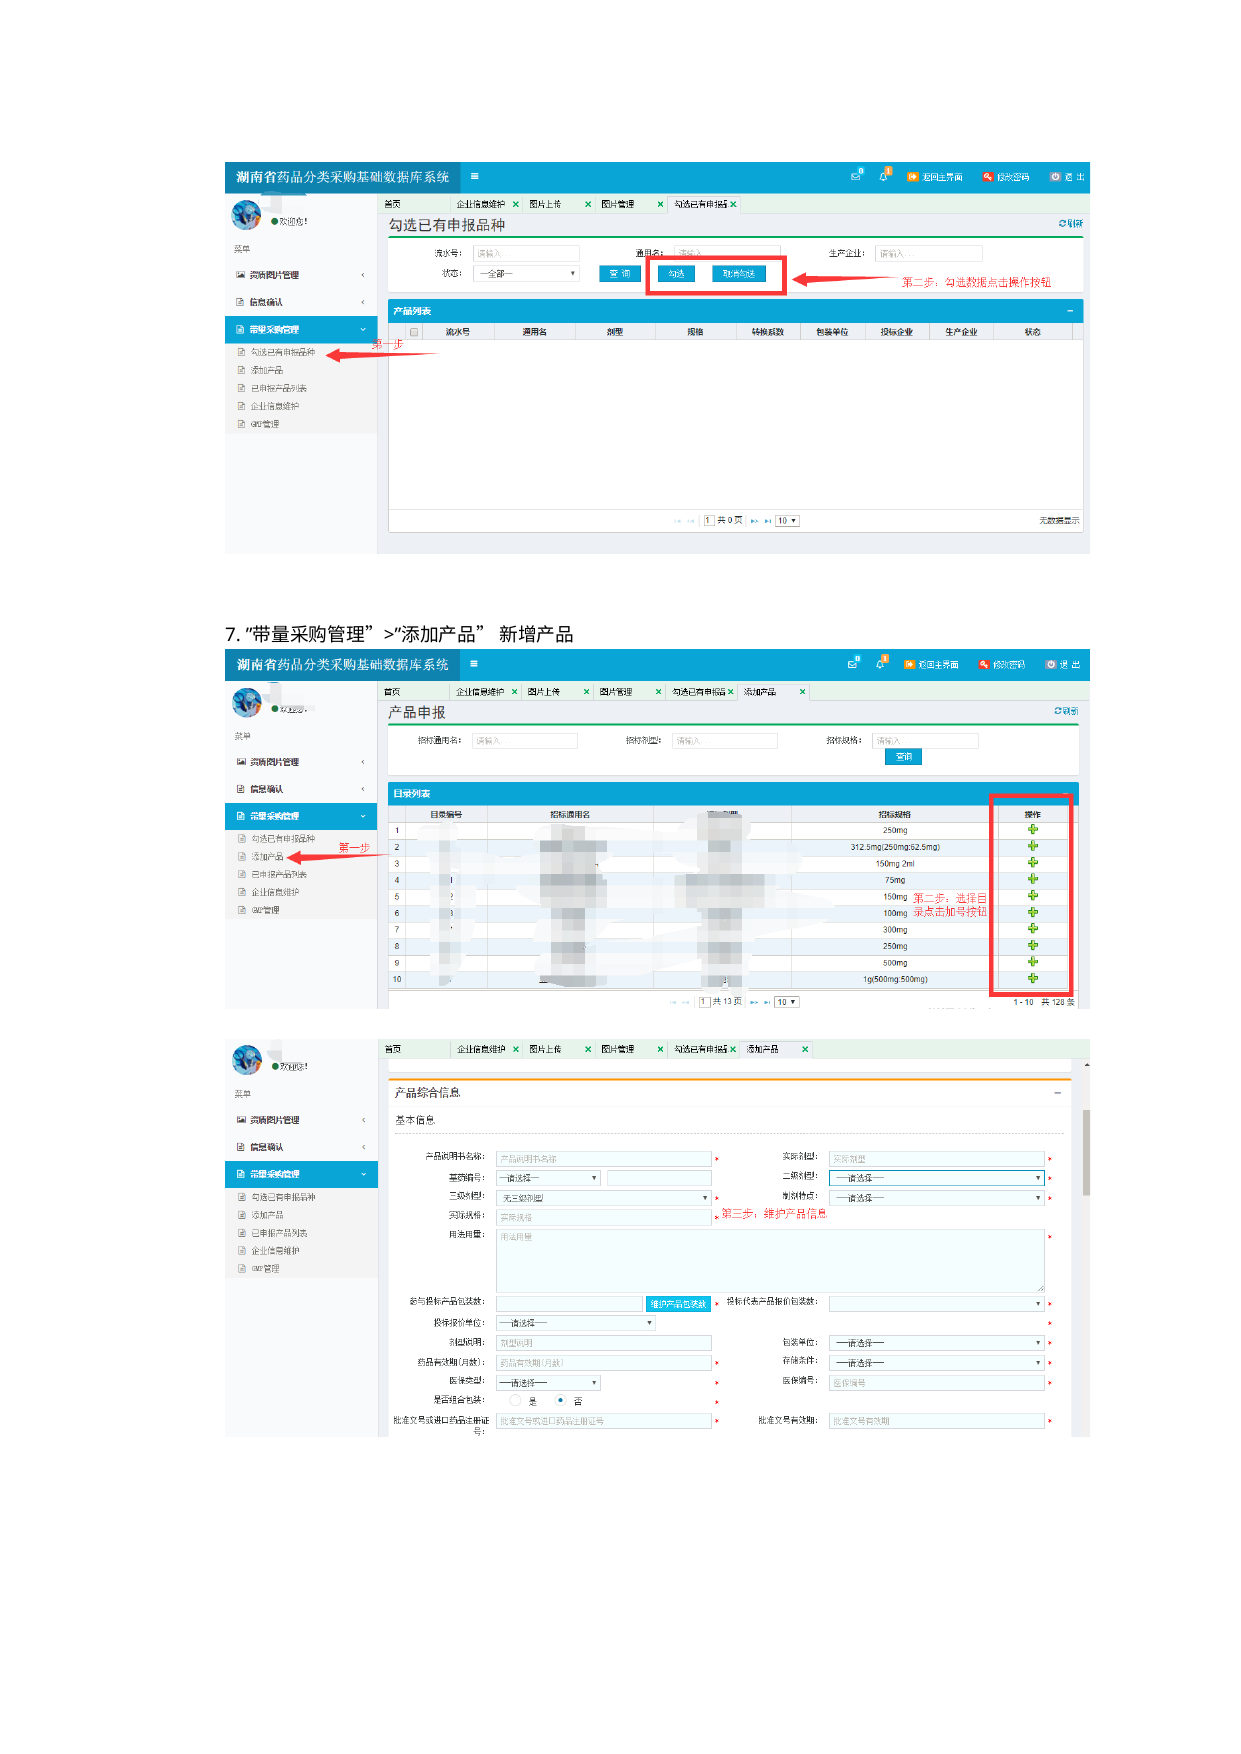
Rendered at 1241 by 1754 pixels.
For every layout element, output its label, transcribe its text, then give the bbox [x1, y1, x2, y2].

picture [344, 660, 352, 667]
picture [237, 326, 243, 333]
picture [255, 813, 265, 819]
picture [255, 1171, 266, 1177]
picture [371, 661, 378, 668]
picture [885, 167, 892, 175]
picture [385, 659, 391, 668]
picture [281, 1171, 299, 1177]
picture [273, 326, 282, 333]
picture [225, 1039, 1091, 1437]
picture [905, 661, 915, 668]
picture [344, 173, 355, 180]
picture [225, 192, 1091, 554]
picture [269, 1172, 278, 1177]
picture [281, 813, 298, 819]
picture [882, 655, 888, 662]
picture [238, 172, 248, 181]
picture [1046, 661, 1056, 668]
picture [1050, 173, 1061, 181]
picture [225, 682, 1091, 1009]
picture [257, 326, 265, 331]
list 7. ”带量采购管理”>”添加产品” 新增产品 [225, 617, 1053, 649]
picture [983, 173, 993, 181]
picture [979, 661, 989, 668]
picture [908, 173, 918, 181]
